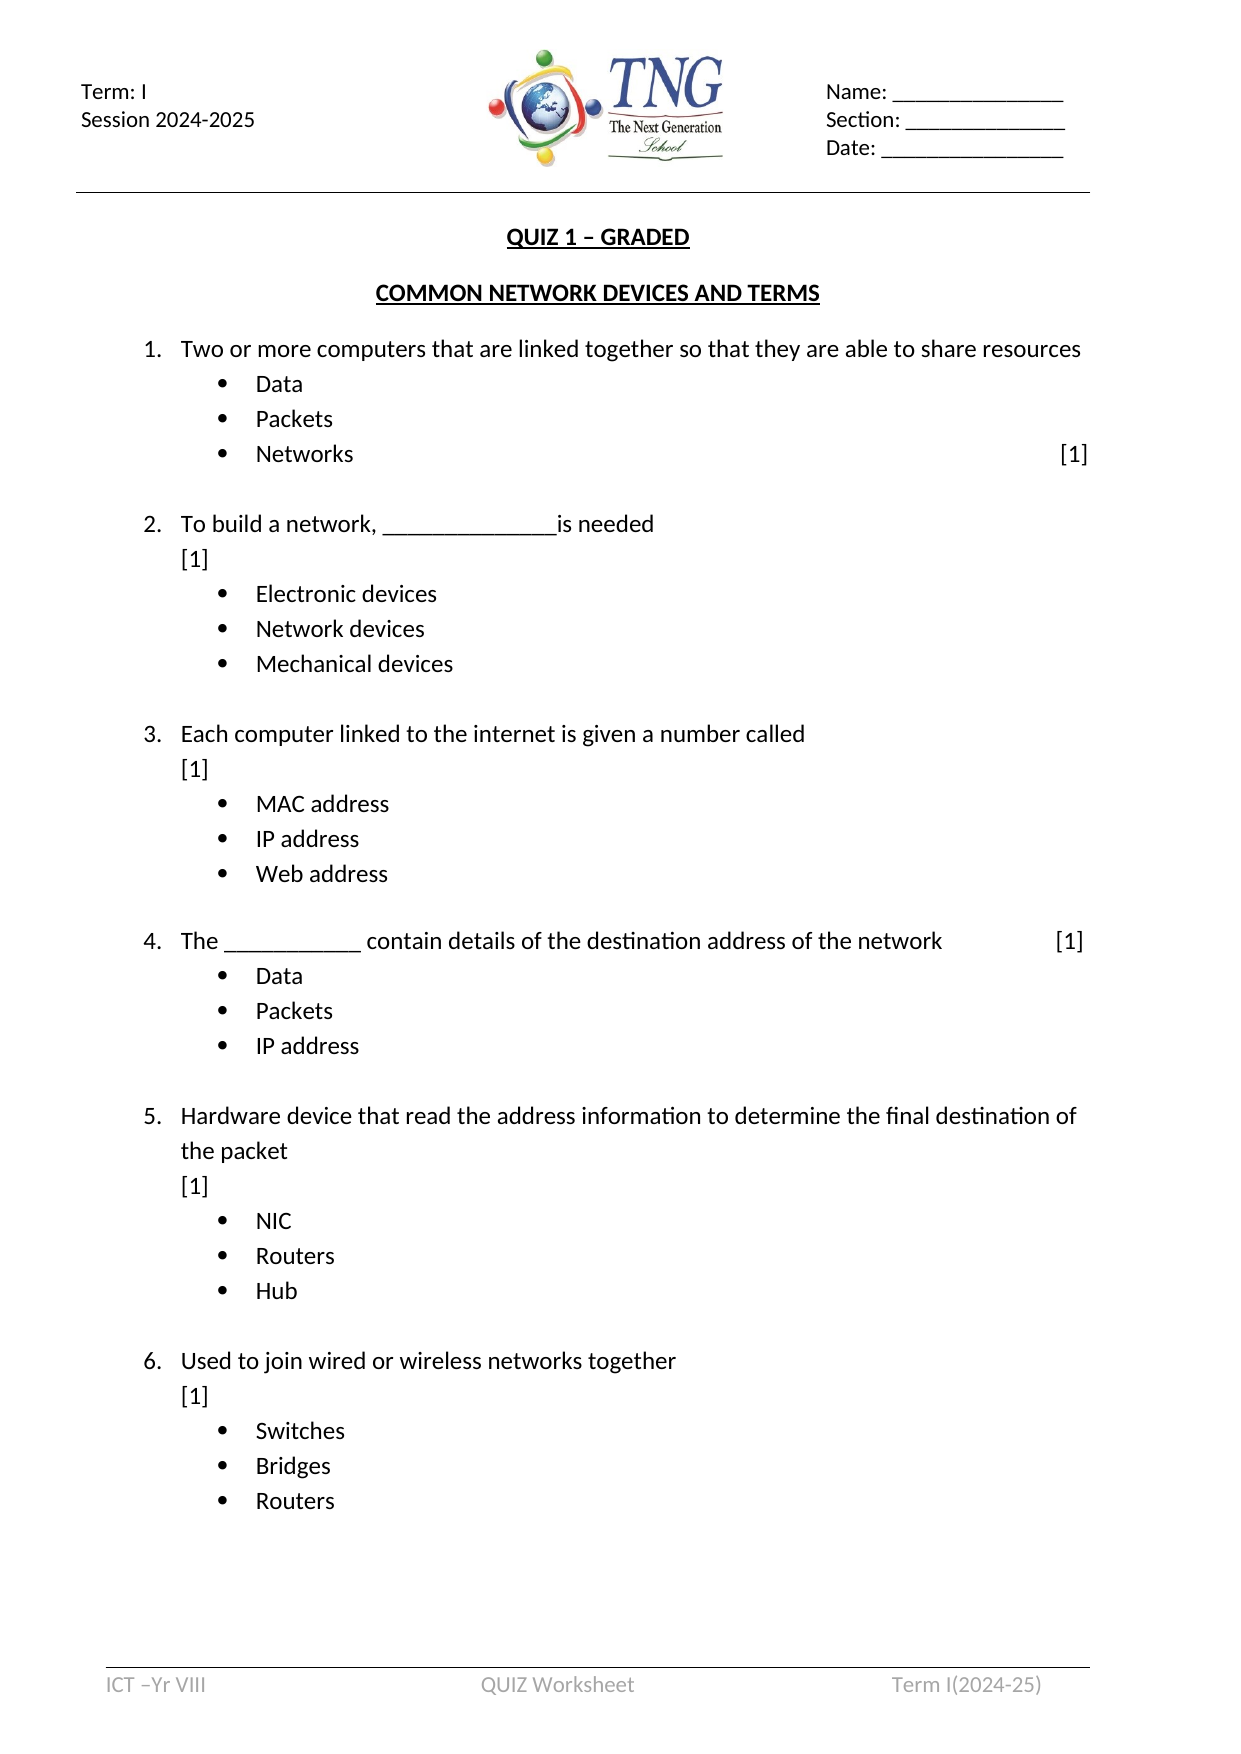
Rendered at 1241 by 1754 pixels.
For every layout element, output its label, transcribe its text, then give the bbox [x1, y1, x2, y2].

list IP address [218, 1030, 1090, 1061]
list Hub [218, 1275, 1090, 1306]
picture [486, 49, 724, 167]
list NIC [218, 1205, 1090, 1236]
text COMMON NETWORK DEVICES AND TERMS [106, 277, 1090, 308]
list Packets [218, 403, 1090, 433]
list To build a network, ______________is needed [1] [143, 508, 1090, 573]
list Networks [1] [218, 438, 1090, 468]
list Packets [218, 995, 1090, 1026]
list MAC address [218, 788, 1090, 818]
list Each computer linked to the internet is given a number called [1] [143, 718, 1090, 783]
list Data [218, 368, 1090, 398]
list The ___________ contain details of the destination address of the network [1] [143, 925, 1090, 956]
list Data [218, 960, 1090, 991]
list IP address [218, 823, 1090, 853]
list Hardware device that read the address information to determine the final destination of the packet [1] [143, 1100, 1090, 1201]
list Switches [218, 1415, 1090, 1446]
list Bridges [218, 1450, 1090, 1481]
list Web address [218, 858, 1090, 888]
list Used to join wired or wireless networks together [1] [143, 1345, 1090, 1411]
list Network devices [218, 613, 1090, 643]
list Routers [218, 1240, 1090, 1271]
list Routers [218, 1485, 1090, 1516]
text QUIZ 1 – GRADED [106, 221, 1090, 252]
list Mechanical devices [218, 648, 1090, 678]
list Two or more computers that are linked together so that they are able to share resources [143, 333, 1090, 363]
list Electronic devices [218, 578, 1090, 608]
